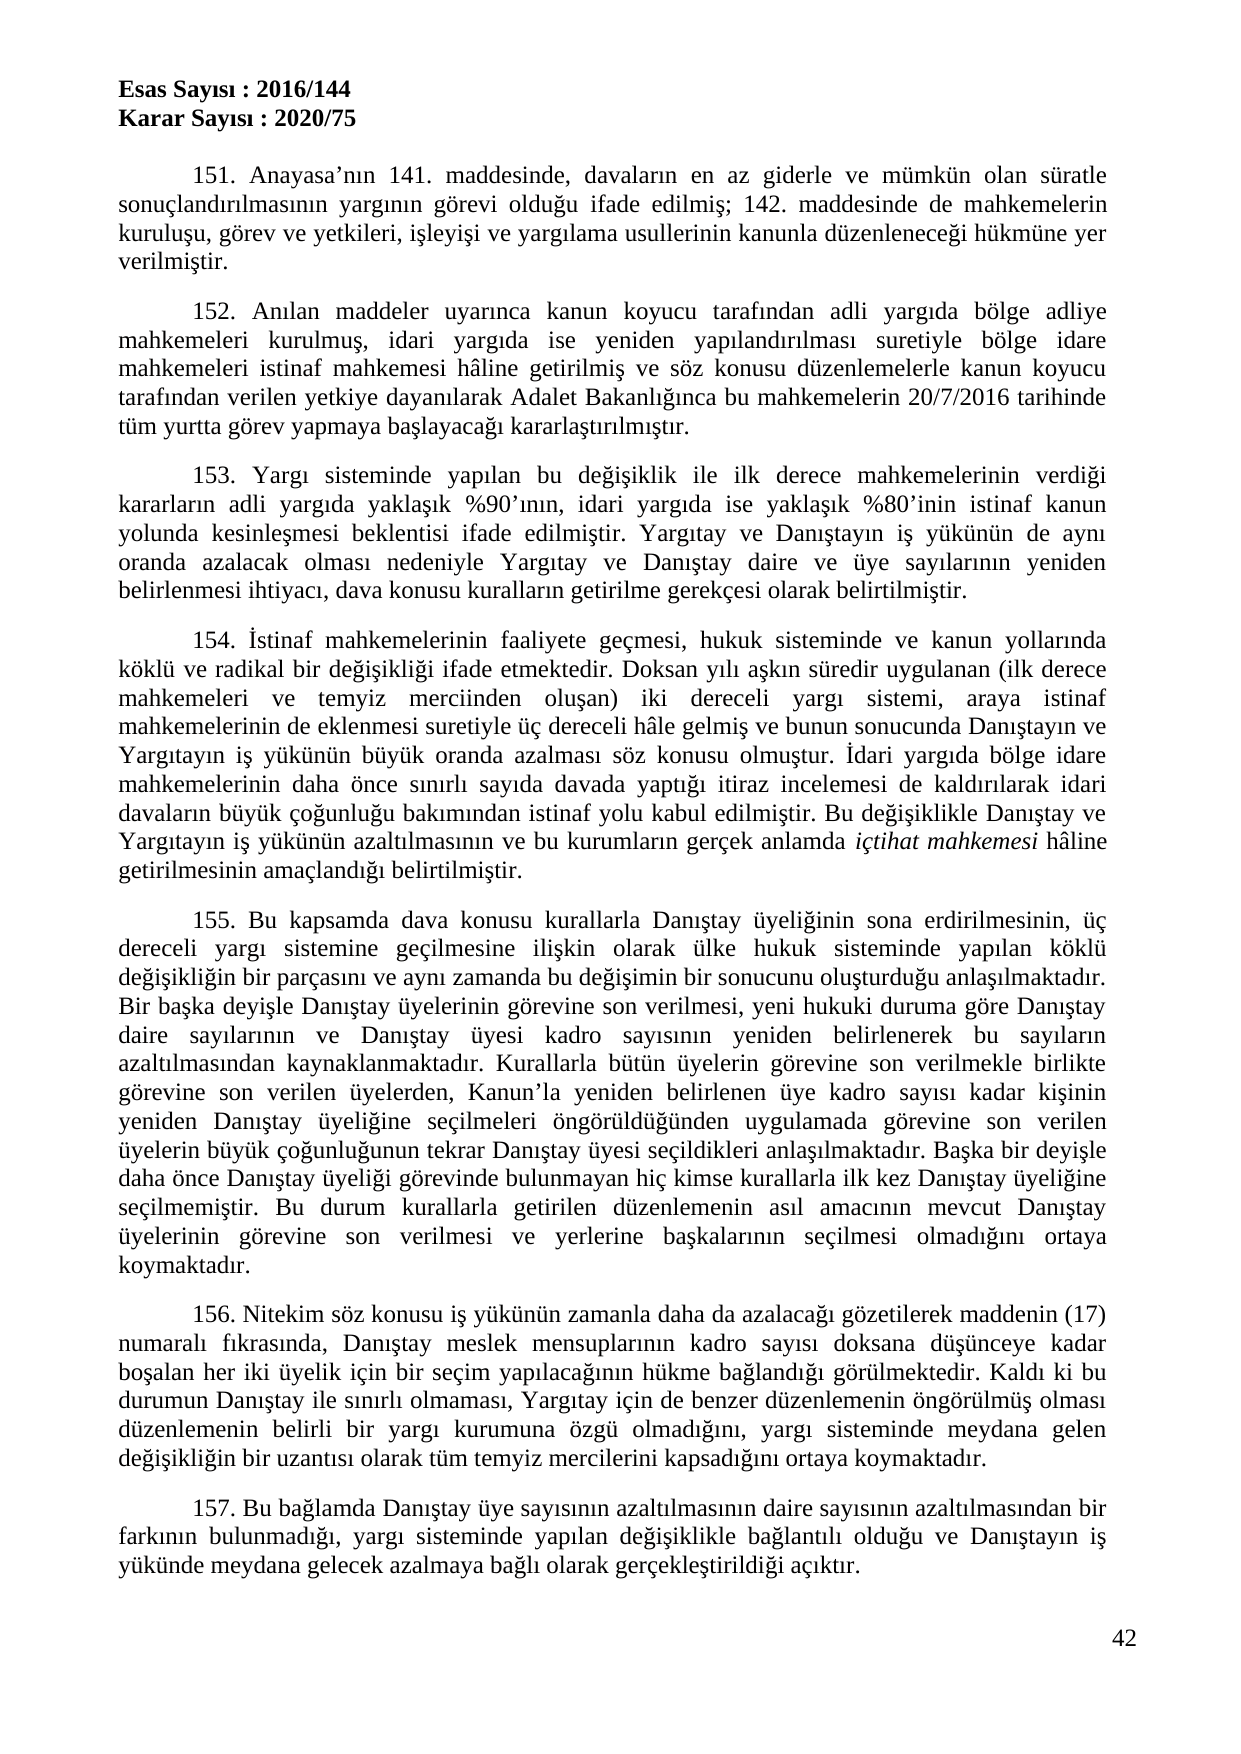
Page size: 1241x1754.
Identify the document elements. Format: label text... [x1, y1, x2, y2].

text 153. Yargı sisteminde yapılan bu değişiklik ile ilk derece mahkemelerinin verdiği kararların adli yargıda yaklaşık %90’ının, idari yargıda ise yaklaşık %80’inin istinaf kanun yolunda kesinleşmesi beklentisi ifade edilmiştir. Yargıtay ve Danıştayın iş yükünün de aynı oranda azalacak olması nedeniyle Yargıtay ve Danıştay daire ve üye sayılarının yeniden belirlenmesi ihtiyacı, dava konusu kuralların getirilme gerekçesi olarak belirtilmiştir. [118, 461, 1107, 604]
text 156. Nitekim söz konusu iş yükünün zamanla daha da azalacağı gözetilerek maddenin (17) numaralı fıkrasında, Danıştay meslek mensuplarının kadro sayısı doksana düşünceye kadar boşalan her iki üyelik için bir seçim yapılacağının hükme bağlandığı görülmektedir. Kaldı ki bu durumun Danıştay ile sınırlı olmaması, Yargıtay için de benzer düzenlemenin öngörülmüş olması düzenlemenin belirli bir yargı kurumuna özgü olmadığını, yargı sisteminde meydana gelen değişikliğin bir uzantısı olarak tüm temyiz mercilerini kapsadığını ortaya koymaktadır. [118, 1299, 1107, 1472]
text 154. İstinaf mahkemelerinin faaliyete geçmesi, hukuk sisteminde ve kanun yollarında köklü ve radikal bir değişikliği ifade etmektedir. Doksan yılı aşkın süredir uygulanan (ilk derece mahkemeleri ve temyiz merciinden oluşan) iki dereceli yargı sistemi, araya istinaf mahkemelerinin de eklenmesi suretiyle üç dereceli hâle gelmiş ve bunun sonucunda Danıştayın ve Yargıtayın iş yükünün büyük oranda azalması söz konusu olmuştur. İdari yargıda bölge idare mahkemelerinin daha önce sınırlı sayıda davada yaptığı itiraz incelemesi de kaldırılarak idari davaların büyük çoğunluğu bakımından istinaf yolu kabul edilmiştir. Bu değişiklikle Danıştay ve Yargıtayın iş yükünün azaltılmasının ve bu kurumların gerçek anlamda içtihat mahkemesi hâline getirilmesinin amaçlandığı belirtilmiştir. [118, 625, 1107, 884]
text 157. Bu bağlamda Danıştay üye sayısının azaltılmasının daire sayısının azaltılmasından bir farkının bulunmadığı, yargı sisteminde yapılan değişiklikle bağlantılı olduğu ve Danıştayın iş yükünde meydana gelecek azalmaya bağlı olarak gerçekleştirildiği açıktır. [118, 1493, 1107, 1579]
text 151. Anayasa’nın 141. maddesinde, davaların en az giderle ve mümkün olan süratle sonuçlandırılmasının yargının görevi olduğu ifade edilmiş; 142. maddesinde de mahkemelerin kuruluşu, görev ve yetkileri, işleyişi ve yargılama usullerinin kanunla düzenleneceği hükmüne yer verilmiştir. [118, 160, 1107, 275]
text 155. Bu kapsamda dava konusu kurallarla Danıştay üyeliğinin sona erdirilmesinin, üç dereceli yargı sistemine geçilmesine ilişkin olarak ülke hukuk sisteminde yapılan köklü değişikliğin bir parçasını ve aynı zamanda bu değişimin bir sonucunu oluşturduğu anlaşılmaktadır. Bir başka deyişle Danıştay üyelerinin görevine son verilmesi, yeni hukuki duruma göre Danıştay daire sayılarının ve Danıştay üyesi kadro sayısının yeniden belirlenerek bu sayıların azaltılmasından kaynaklanmaktadır. Kurallarla bütün üyelerin görevine son verilmekle birlikte görevine son verilen üyelerden, Kanun’la yeniden belirlenen üye kadro sayısı kadar kişinin yeniden Danıştay üyeliğine seçilmeleri öngörüldüğünden uygulamada görevine son verilen üyelerin büyük çoğunluğunun tekrar Danıştay üyesi seçildikleri anlaşılmaktadır. Başka bir deyişle daha önce Danıştay üyeliği görevinde bulunmayan hiç kimse kurallarla ilk kez Danıştay üyeliğine seçilmemiştir. Bu durum kurallarla getirilen düzenlemenin asıl amacının mevcut Danıştay üyelerinin görevine son verilmesi ve yerlerine başkalarının seçilmesi olmadığını ortaya koymaktadır. [118, 905, 1107, 1278]
text 152. Anılan maddeler uyarınca kanun koyucu tarafından adli yargıda bölge adliye mahkemeleri kurulmuş, idari yargıda ise yeniden yapılandırılması suretiyle bölge idare mahkemeleri istinaf mahkemesi hâline getirilmiş ve söz konusu düzenlemelerle kanun koyucu tarafından verilen yetkiye dayanılarak Adalet Bakanlığınca bu mahkemelerin 20/7/2016 tarihinde tüm yurtta görev yapmaya başlayacağı kararlaştırılmıştır. [118, 296, 1107, 440]
